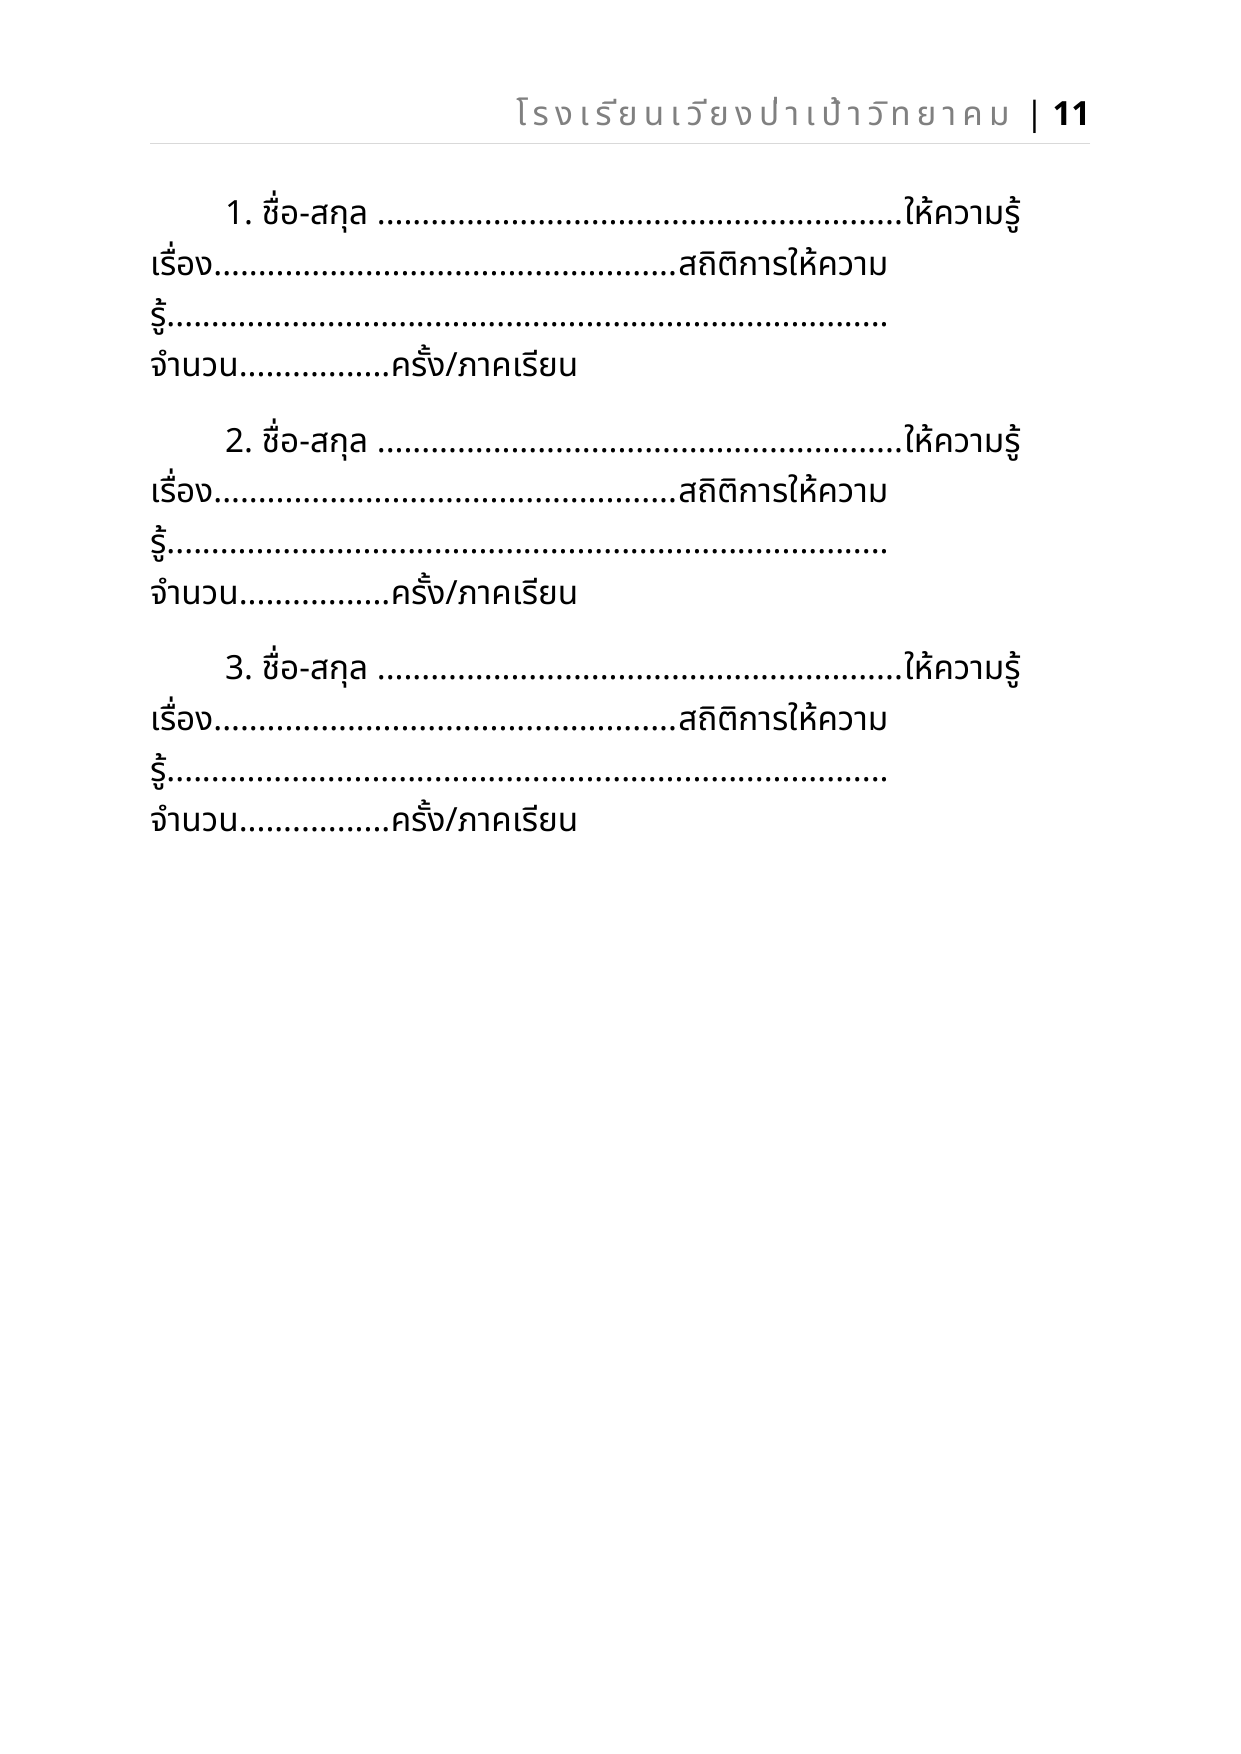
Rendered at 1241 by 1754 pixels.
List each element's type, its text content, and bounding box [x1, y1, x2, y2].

text 3. ชื่อ-สกุล ...........................................................ให้ความรู้เรื่อง....................................................สถิติการให้ความรู้................................................................................. จำนวน.................ครั้ง/ภาคเรียน [150, 644, 1090, 847]
text 2. ชื่อ-สกุล ...........................................................ให้ความรู้เรื่อง....................................................สถิติการให้ความรู้................................................................................. จำนวน.................ครั้ง/ภาคเรียน [150, 417, 1090, 619]
text 1. ชื่อ-สกุล ...........................................................ให้ความรู้เรื่อง....................................................สถิติการให้ความรู้................................................................................. จำนวน.................ครั้ง/ภาคเรียน [150, 189, 1090, 392]
